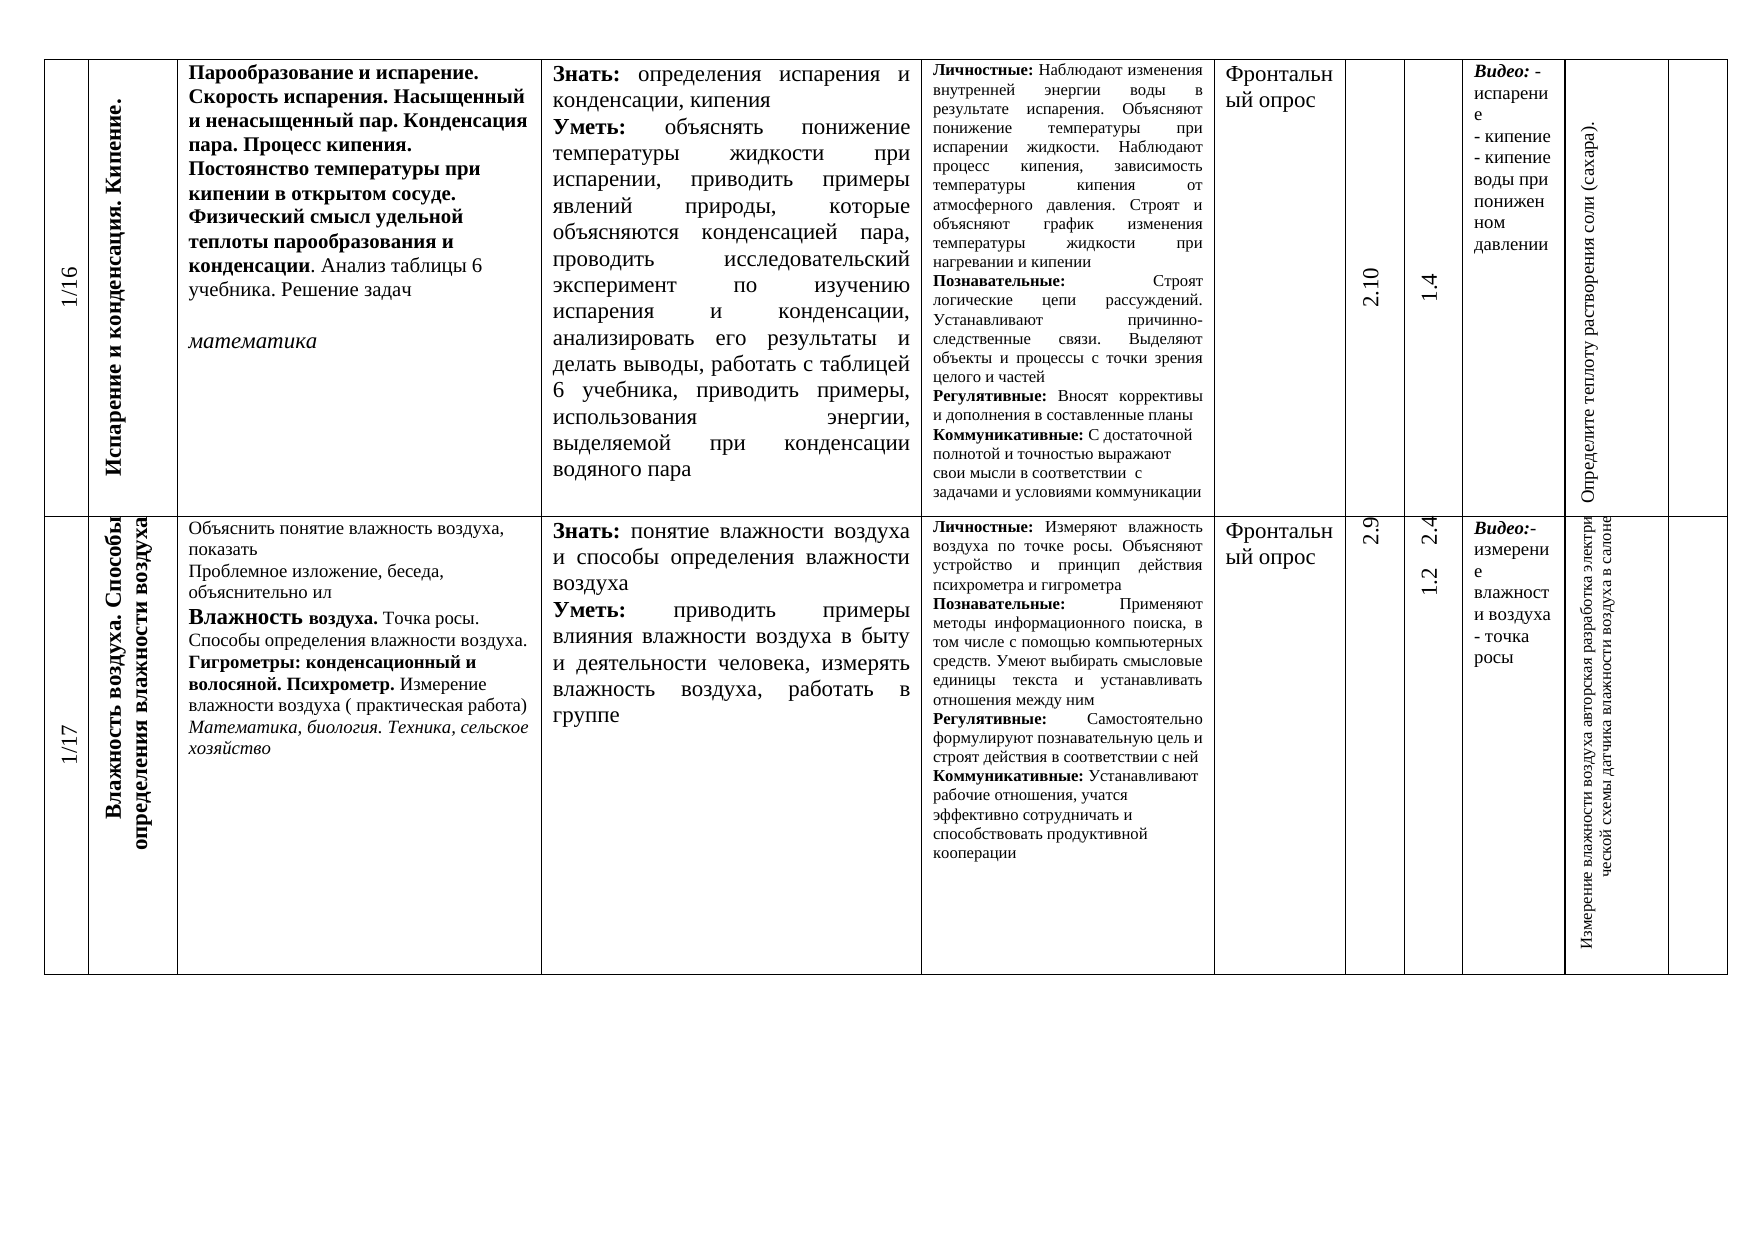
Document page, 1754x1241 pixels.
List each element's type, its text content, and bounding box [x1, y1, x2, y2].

table_cell 1/17 [45, 517, 88, 974]
table_cell Объяснить понятие влажность воздуха, показать Проблемное изложение, беседа, объяснительно ил Влажность воздуха. Точка росы. Способы определения влажности воздуха. Гигрометры: конденсационный и волосяной. Психрометр. Измерение влажности воздуха ( практическая работа) Математика, биология. Техника, сельское хозяйство [178, 517, 541, 974]
table_cell Фронтальный опрос [1215, 517, 1345, 974]
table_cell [922, 517, 1214, 974]
table_cell Парообразование и испарение. Скорость испарения. Насыщенный и ненасыщенный пар. Конденсация пара. Процесс кипения. Постоянство температуры при кипении в открытом сосуде. Физический смысл удельной теплоты парообразования и конденсации. Анализ таблицы 6 учебника. Решение задач математика [178, 60, 541, 516]
table_cell Видео: -испарение - кипение - кипение воды при пониженном давлении [1463, 60, 1564, 516]
table_cell Видео:- измерение влажности воздуха - точка росы [1463, 517, 1564, 974]
table_cell 1/16 [45, 60, 88, 516]
table_cell Испарение и конденсация. Кипение. [89, 60, 177, 516]
table_cell Личностные: Наблюдают изменения внутренней энергии воды в результате испарения. Объясняют понижение температуры при испарении жидкости. Наблюдают процесс кипения, зависимость температуры кипения от атмосферного давления. Строят и объясняют график изменения температуры жидкости при нагревании и кипении Познавательные: Строят логические цепи рассуждений. Устанавливают причинно-следственные связи. Выделяют объекты и процессы с точки зрения целого и частей Регулятивные: Вносят коррективы и дополнения в составленные планы Коммуникативные: С достаточной полнотой и точностью выражают свои мысли в соответствии с задачами и условиями коммуникации [922, 60, 1214, 516]
table_cell Измерение влажности воздуха авторская разработка электри ческой схемы датчика влажности воздуха в салоне машины автомобиля для включения обогрева заднего или лобового стекла. [1566, 517, 1668, 974]
table_cell Знать: понятие влажности воздуха и способы определения влажности воздуха Уметь: приводить примеры влияния влажности воздуха в быту и деятельности человека, измерять влажность воздуха, работать в группе [542, 517, 921, 974]
table_cell 2.10 [1346, 60, 1404, 516]
table_cell 1.4 [1405, 60, 1462, 516]
table_cell 2.9 [1346, 517, 1404, 974]
table_cell Влажность воздуха. Способы определения влажности воздуха [89, 517, 177, 974]
table_cell 1.2 2.4 [1405, 517, 1462, 974]
table_cell Определите теплоту растворения соли (сахара). [1566, 60, 1668, 516]
table_cell [1669, 517, 1727, 974]
table_cell Знать: определения испарения и конденсации, кипения Уметь: объяснять понижение температуры жидкости при испарении, приводить примеры явлений природы, которые объясняются конденсацией пара, проводить исследовательский эксперимент по изучению испарения и конденсации, анализировать его результаты и делать выводы, работать с таблицей 6 учебника, приводить примеры, использования энергии, выделяемой при конденсации водяного пара [542, 60, 921, 516]
table_cell Фронтальный опрос [1215, 60, 1345, 516]
table_cell [1669, 60, 1727, 516]
